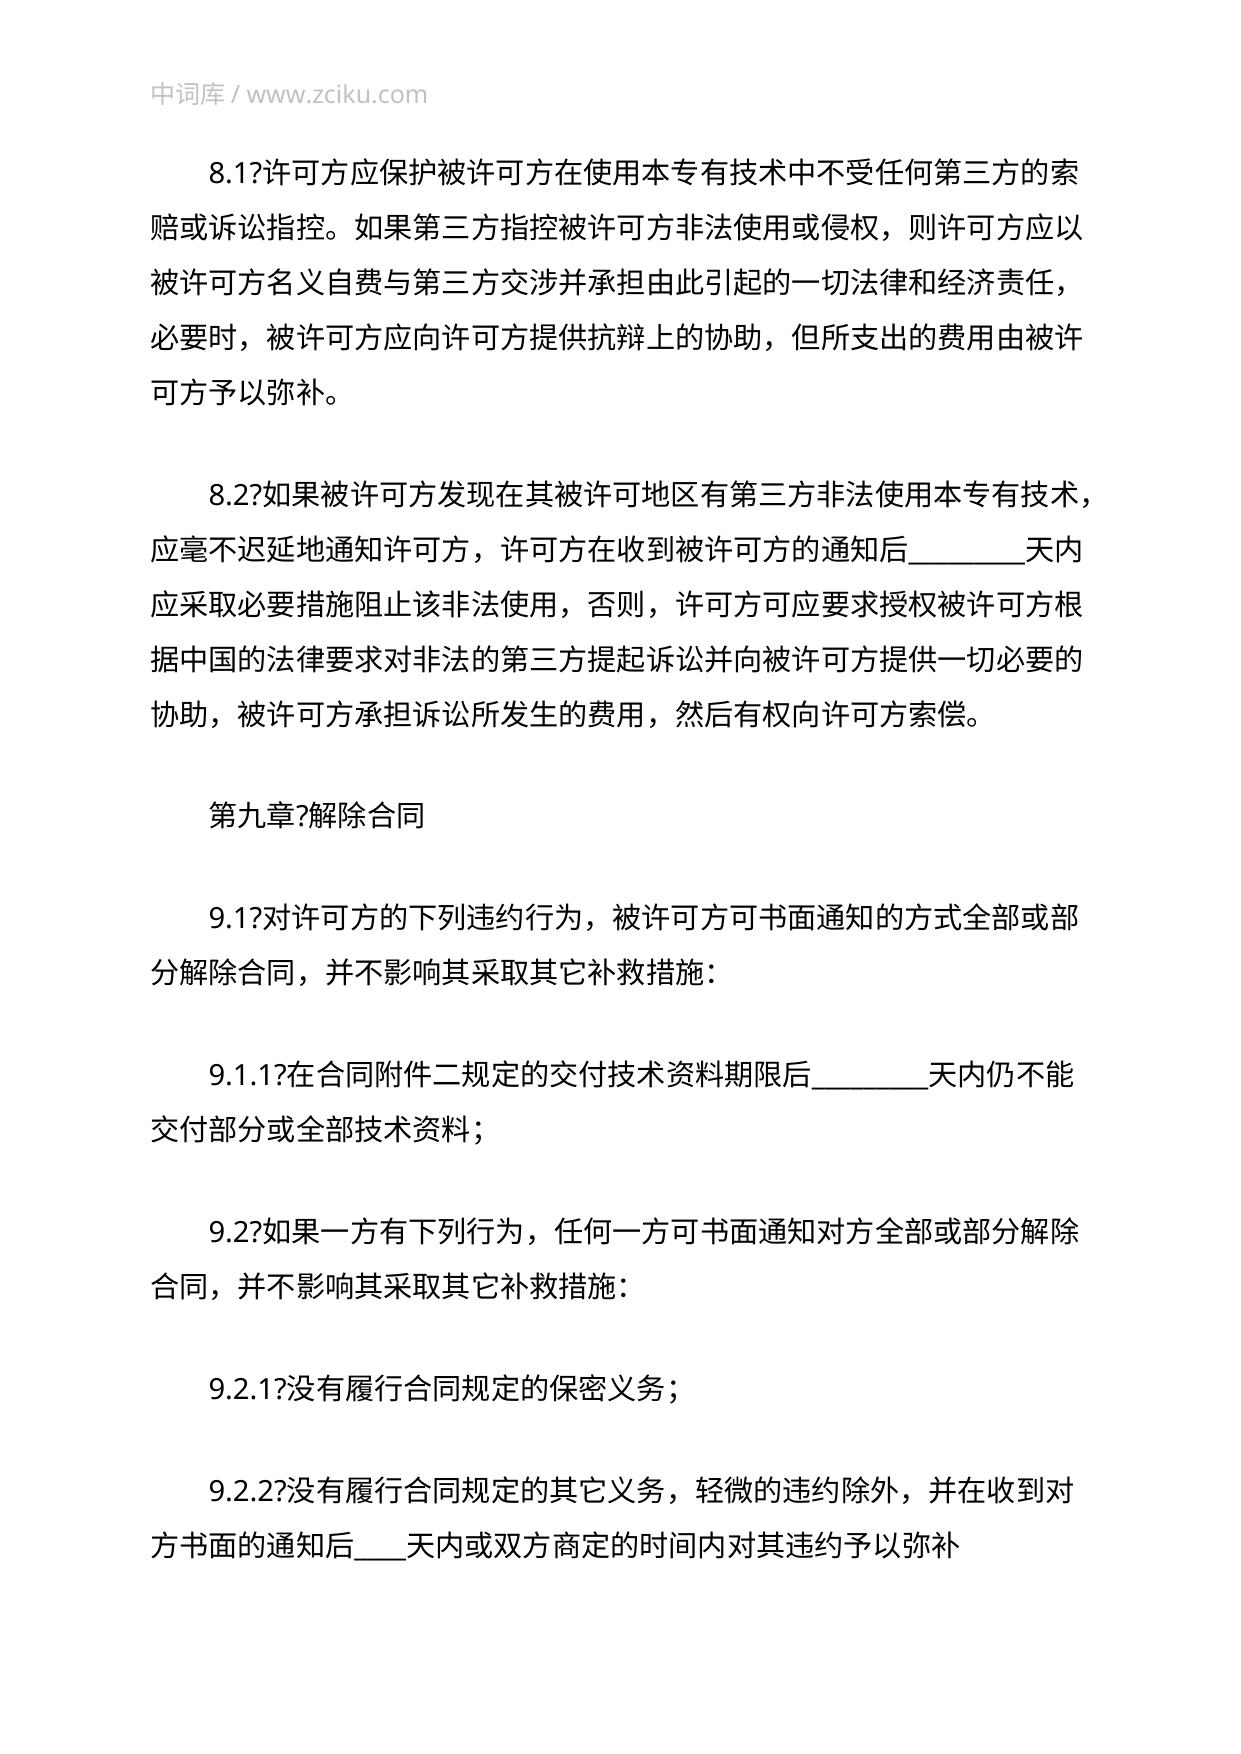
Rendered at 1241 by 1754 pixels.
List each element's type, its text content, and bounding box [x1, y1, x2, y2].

text 9.2?如果一方有下列行为，任何一方可书面通知对方全部或部分解除合同，并不影响其采取其它补救措施： [150, 1208, 1090, 1306]
text 9.1.1?在合同附件二规定的交付技术资料期限后_________天内仍不能交付部分或全部技术资料； [150, 1052, 1090, 1149]
text 9.2.2?没有履行合同规定的其它义务，轻微的违约除外，并在收到对方书面的通知后____天内或双方商定的时间内对其违约予以弥补 [150, 1467, 1090, 1565]
text 9.2.1?没有履行合同规定的保密义务； [150, 1365, 1090, 1408]
text 8.1?许可方应保护被许可方在使用本专有技术中不受任何第三方的索赔或诉讼指控。如果第三方指控被许可方非法使用或侵权，则许可方应以被许可方名义自费与第三方交涉并承担由此引起的一切法律和经济责任，必要时，被许可方应向许可方提供抗辩上的协助，但所支出的费用由被许可方予以弥补。 [150, 150, 1090, 412]
text 第九章?解除合同 [150, 793, 1090, 835]
text 8.2?如果被许可方发现在其被许可地区有第三方非法使用本专有技术，应毫不迟延地通知许可方，许可方在收到被许可方的通知后_________天内应采取必要措施阻止该非法使用，否则，许可方可应要求授权被许可方根据中国的法律要求对非法的第三方提起诉讼并向被许可方提供一切必要的协助，被许可方承担诉讼所发生的费用，然后有权向许可方索偿。 [150, 471, 1090, 733]
text 9.1?对许可方的下列违约行为，被许可方可书面通知的方式全部或部分解除合同，并不影响其采取其它补救措施： [150, 895, 1090, 992]
